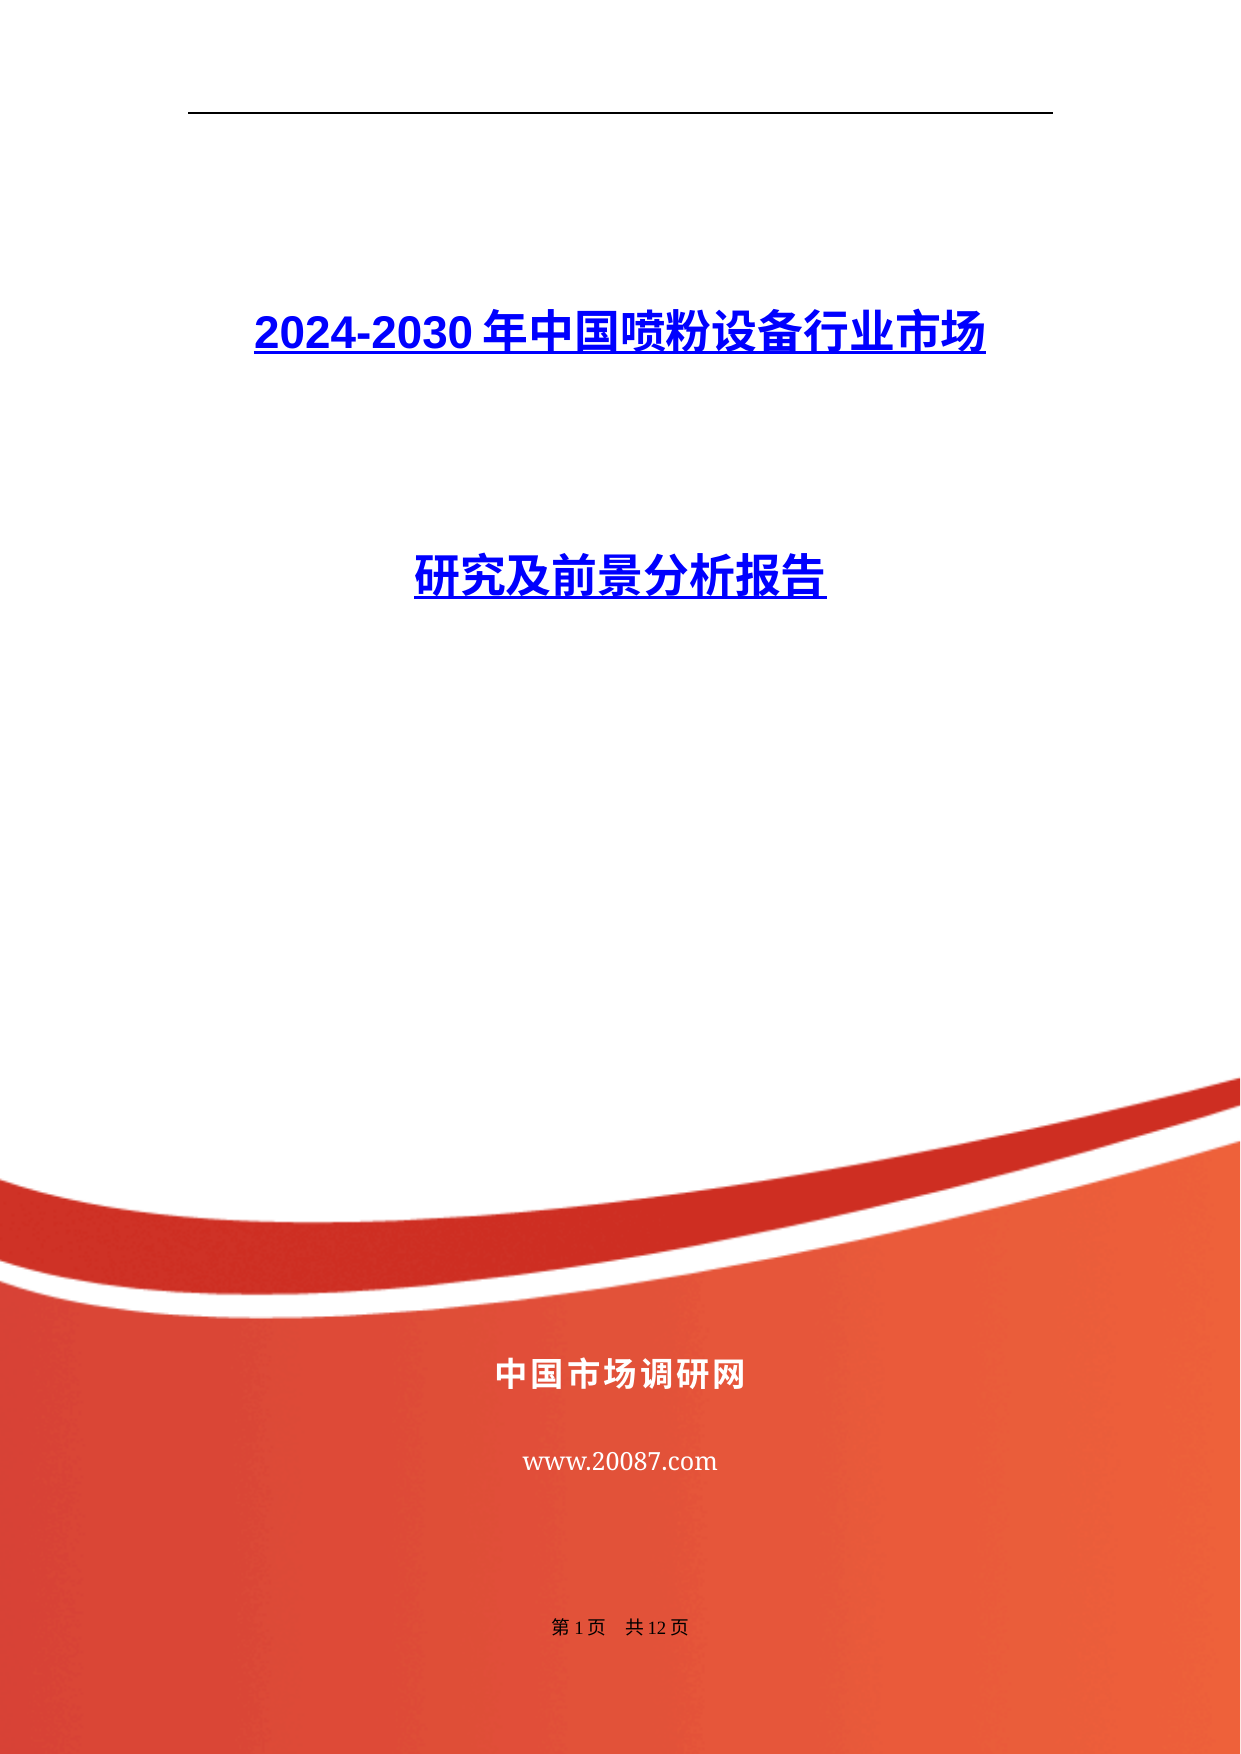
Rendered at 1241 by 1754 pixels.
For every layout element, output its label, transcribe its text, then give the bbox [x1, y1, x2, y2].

subtitle 中国市场调研网 [187, 1339, 1053, 1404]
table_header 2024-2030年中国喷粉设备行业市场研究及前景分析报告 [188, 207, 1053, 773]
text www.20087.com [187, 1428, 1053, 1493]
picture [0, 1006, 1241, 1754]
